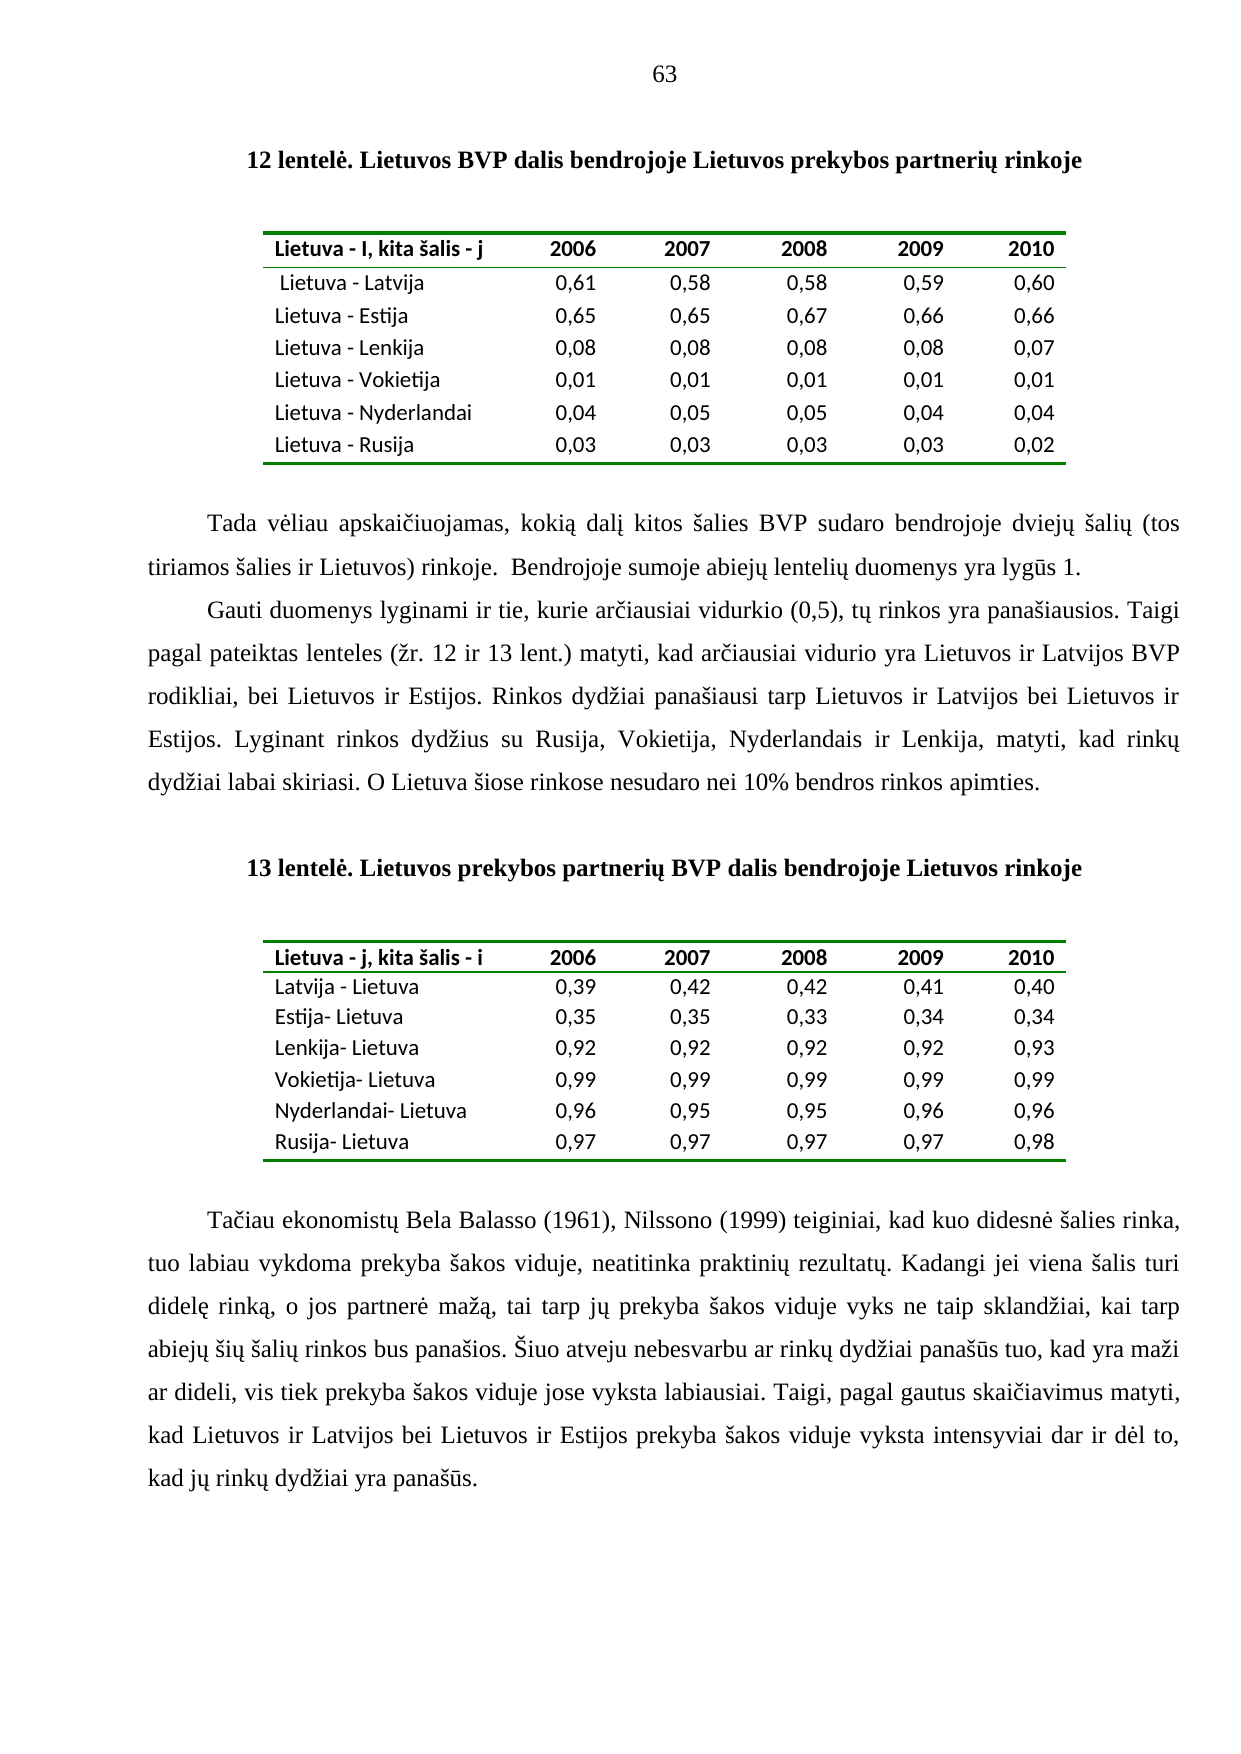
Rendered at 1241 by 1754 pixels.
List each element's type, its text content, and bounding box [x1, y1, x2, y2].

text Tada vėliau apskaičiuojamas, kokią dalį kitos šalies BVP sudaro bendrojoje dviejų šalių (tos tiriamos šalies ir Lietuvos) rinkoje. Bendrojoje sumoje abiejų lentelių duomenys yra lygūs 1. [148, 508, 1181, 580]
table_cell 0,02 [955, 430, 1066, 462]
table_cell 0,04 [838, 398, 955, 430]
table_cell Lietuva - Nyderlandai [263, 398, 500, 430]
table_cell 0,99 [722, 1065, 838, 1096]
table_cell Lenkija- Lietuva [263, 1034, 500, 1065]
table_cell 0,35 [500, 1002, 607, 1033]
table_cell 0,99 [955, 1065, 1066, 1096]
table_cell 0,04 [500, 398, 607, 430]
table_cell 0,42 [607, 973, 722, 1002]
table_cell 0,04 [955, 398, 1066, 430]
table_cell 0,95 [722, 1096, 838, 1127]
table_cell 0,33 [722, 1002, 838, 1033]
table_header 2008 [722, 235, 838, 267]
table_cell 0,96 [838, 1096, 955, 1127]
table_cell 0,99 [838, 1065, 955, 1096]
table_cell Lietuva - Latvija [263, 268, 500, 301]
table_cell 0,99 [500, 1065, 607, 1096]
table_header 2008 [722, 943, 838, 971]
table_cell Lietuva - Vokietija [263, 365, 500, 398]
text Tačiau ekonomistų Bela Balasso (1961), Nilssono (1999) teiginiai, kad kuo didesnė šalies rinka, tuo labiau vykdoma prekyba šakos viduje, neatitinka praktinių rezultatų. Kadangi jei viena šalis turi didelę rinką, o jos partnerė mažą, tai tarp jų prekyba šakos viduje vyks ne taip sklandžiai, kai tarp abiejų šių šalių rinkos bus panašios. Šiuo atveju nebesvarbu ar rinkų dydžiai panašūs tuo, kad yra maži ar dideli, vis tiek prekyba šakos viduje jose vyksta labiausiai. Taigi, pagal gautus skaičiavimus matyti, kad Lietuvos ir Latvijos bei Lietuvos ir Estijos prekyba šakos viduje vyksta intensyviai dar ir dėl to, kad jų rinkų dydžiai yra panašūs. [148, 1205, 1181, 1492]
table_cell 0,01 [722, 365, 838, 398]
table_cell 0,66 [955, 301, 1066, 333]
table_cell 0,61 [500, 268, 607, 301]
table_cell 0,08 [500, 333, 607, 365]
table_cell Nyderlandai- Lietuva [263, 1096, 500, 1127]
table_cell 0,03 [500, 430, 607, 462]
table_header 2006 [500, 235, 607, 267]
table_header 2006 [500, 943, 607, 971]
table_cell 0,05 [722, 398, 838, 430]
table_cell 0,34 [955, 1002, 1066, 1033]
table_cell 0,96 [955, 1096, 1066, 1127]
table_cell Lietuva - Rusija [263, 430, 500, 462]
table_cell 0,58 [722, 268, 838, 301]
table_cell 0,42 [722, 973, 838, 1002]
table_cell 0,40 [955, 973, 1066, 1002]
table_cell 0,01 [607, 365, 722, 398]
table_cell 0,92 [500, 1034, 607, 1065]
table_cell 0,92 [838, 1034, 955, 1065]
text Gauti duomenys lyginami ir tie, kurie arčiausiai vidurkio (0,5), tų rinkos yra panašiausios. Taigi pagal pateiktas lenteles (žr. 12 ir 13 lent.) matyti, kad arčiausiai vidurio yra Lietuvos ir Latvijos BVP rodikliai, bei Lietuvos ir Estijos. Rinkos dydžiai panašiausi tarp Lietuvos ir Latvijos bei Lietuvos ir Estijos. Lyginant rinkos dydžius su Rusija, Vokietija, Nyderlandais ir Lenkija, matyti, kad rinkų dydžiai labai skiriasi. O Lietuva šiose rinkose nesudaro nei 10% bendros rinkos apimties. [148, 595, 1181, 796]
table_cell 0,07 [955, 333, 1066, 365]
table_cell 0,98 [955, 1127, 1066, 1158]
table_cell 0,03 [722, 430, 838, 462]
table_cell 0,34 [838, 1002, 955, 1033]
table_cell 0,97 [607, 1127, 722, 1158]
table_cell 0,67 [722, 301, 838, 333]
table_header Lietuva - j, kita šalis - i [263, 943, 500, 971]
table_cell Lietuva - Lenkija [263, 333, 500, 365]
text 13 lentelė. Lietuvos prekybos partnerių BVP dalis bendrojoje Lietuvos rinkoje [148, 853, 1181, 882]
table_cell Latvija - Lietuva [263, 973, 500, 1002]
table_cell Rusija- Lietuva [263, 1127, 500, 1158]
table_cell 0,01 [955, 365, 1066, 398]
table_cell 0,93 [955, 1034, 1066, 1065]
table_cell 0,39 [500, 973, 607, 1002]
table_cell 0,08 [838, 333, 955, 365]
table_cell 0,65 [607, 301, 722, 333]
table_cell 0,97 [500, 1127, 607, 1158]
table_cell 0,66 [838, 301, 955, 333]
table_cell 0,92 [607, 1034, 722, 1065]
table_header 2007 [607, 235, 722, 267]
table_cell 0,59 [838, 268, 955, 301]
table_cell 0,96 [500, 1096, 607, 1127]
table_header 2009 [838, 943, 955, 971]
table_cell 0,03 [607, 430, 722, 462]
table_header 2010 [955, 235, 1066, 267]
table_cell 0,08 [607, 333, 722, 365]
table_cell 0,97 [722, 1127, 838, 1158]
table_header 2007 [607, 943, 722, 971]
table_cell 0,03 [838, 430, 955, 462]
table_cell 0,97 [838, 1127, 955, 1158]
table_cell 0,60 [955, 268, 1066, 301]
table_cell Estija- Lietuva [263, 1002, 500, 1033]
table_cell 0,58 [607, 268, 722, 301]
table_cell 0,01 [838, 365, 955, 398]
table_cell 0,65 [500, 301, 607, 333]
table_cell 0,92 [722, 1034, 838, 1065]
table_cell 0,01 [500, 365, 607, 398]
table_header 2009 [838, 235, 955, 267]
table_cell 0,35 [607, 1002, 722, 1033]
table_cell 0,41 [838, 973, 955, 1002]
text 12 lentelė. Lietuvos BVP dalis bendrojoje Lietuvos prekybos partnerių rinkoje [148, 145, 1181, 174]
table_cell 0,08 [722, 333, 838, 365]
table_cell Lietuva - Estija [263, 301, 500, 333]
table_header Lietuva - I, kita šalis - j [263, 235, 500, 267]
table_cell 0,99 [607, 1065, 722, 1096]
table_cell Vokietija- Lietuva [263, 1065, 500, 1096]
table_header 2010 [955, 943, 1066, 971]
table_cell 0,95 [607, 1096, 722, 1127]
table_cell 0,05 [607, 398, 722, 430]
